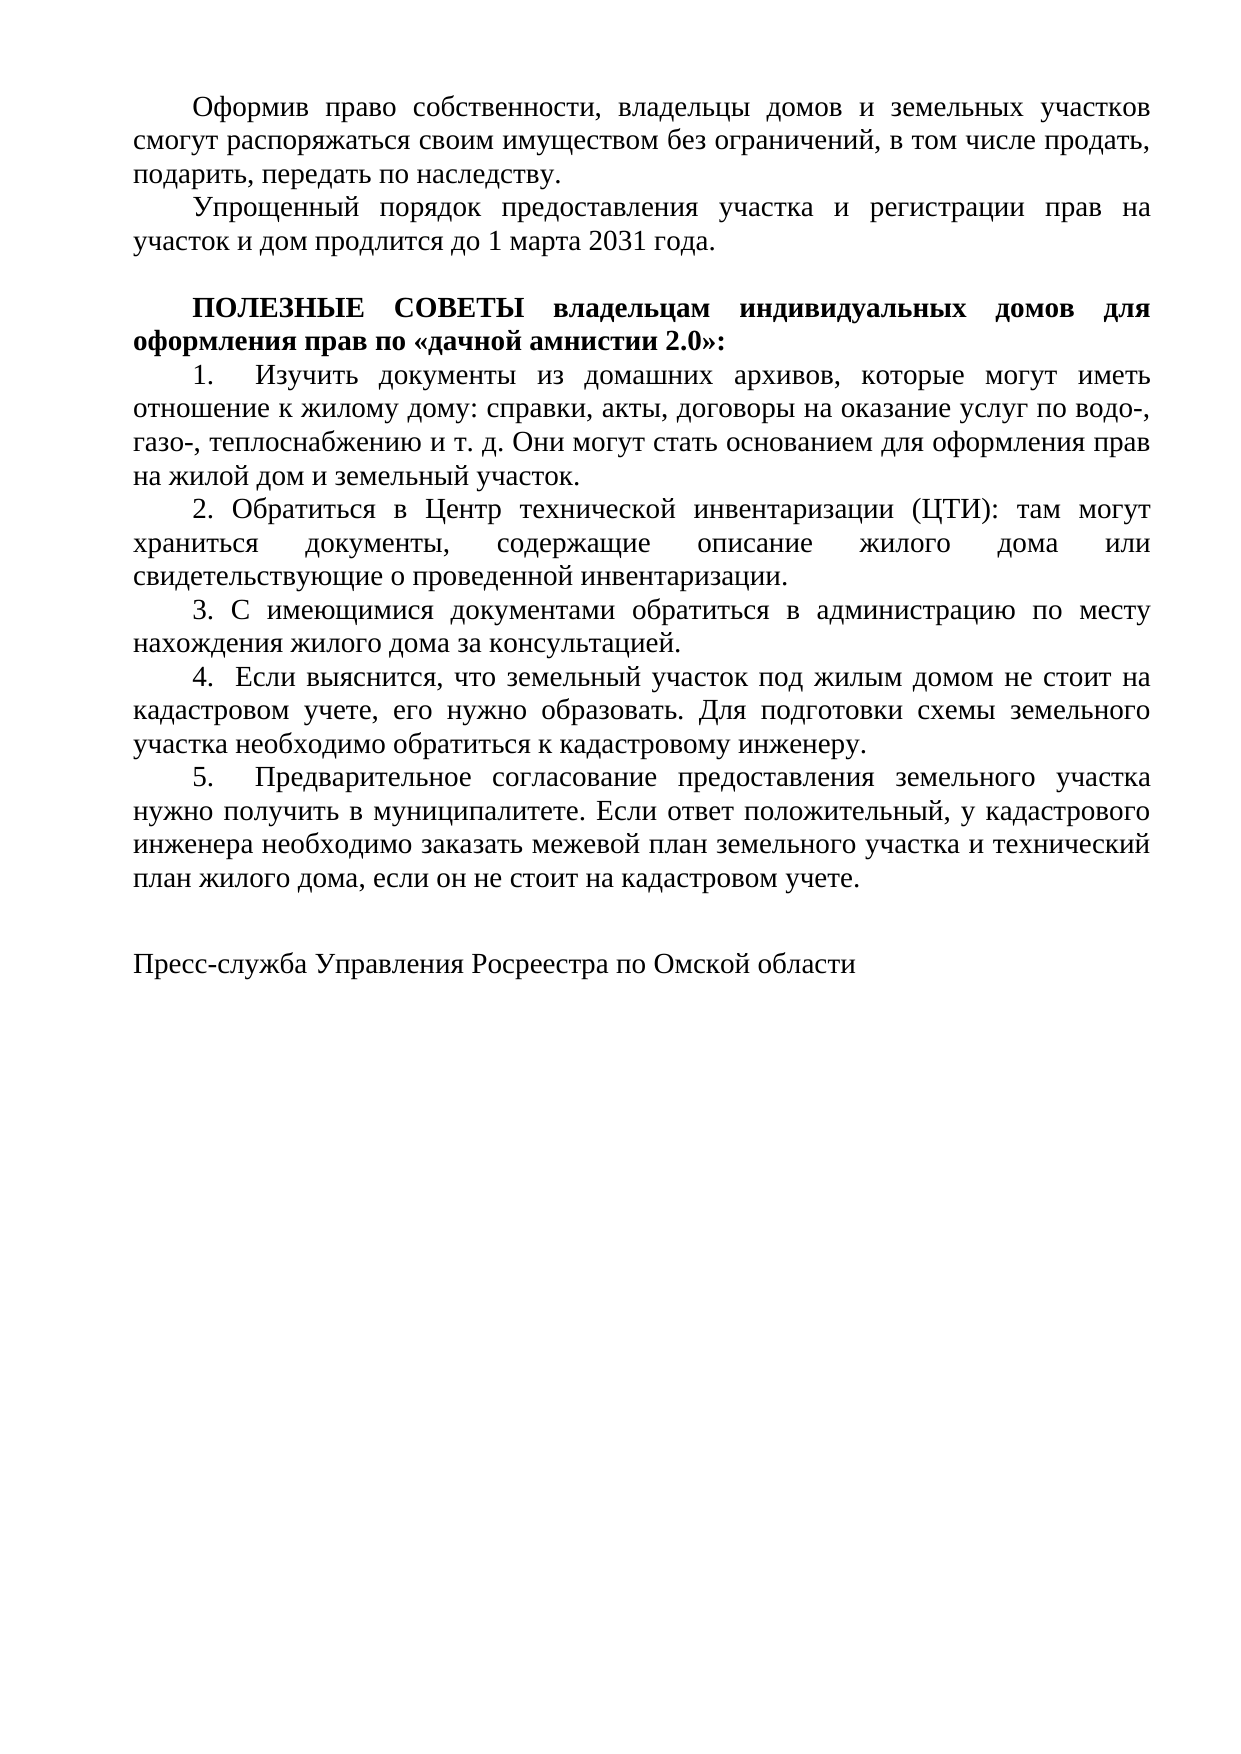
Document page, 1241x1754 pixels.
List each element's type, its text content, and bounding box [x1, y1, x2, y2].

text Упрощенный порядок предоставления участка и регистрации прав на участок и дом продлится до 1 марта 2031 года. [133, 189, 1152, 256]
text 5. Предварительное согласование предоставления земельного участка нужно получить в муниципалитете. Если ответ положительный, у кадастрового инженера необходимо заказать межевой план земельного участка и технический план жилого дома, если он не стоит на кадастровом учете. [133, 759, 1152, 894]
text Оформив право собственности, владельцы домов и земельных участков смогут распоряжаться своим имуществом без ограничений, в том числе продать, подарить, передать по наследству. [133, 89, 1152, 189]
text 1. Изучить документы из домашних архивов, которые могут иметь отношение к жилому дому: справки, акты, договоры на оказание услуг по водо-, газо-, теплоснабжению и т. д. Они могут стать основанием для оформления прав на жилой дом и земельный участок. [133, 357, 1152, 491]
text Пресс-служба Управления Росреестра по Омской области [133, 946, 1152, 980]
text 2. Обратиться в Центр технической инвентаризации (ЦТИ): там могут храниться документы, содержащие описание жилого дома или свидетельствующие о проведенной инвентаризации. [133, 491, 1152, 592]
text 3. С имеющимися документами обратиться в администрацию по месту нахождения жилого дома за консультацией. [133, 592, 1152, 659]
text ПОЛЕЗНЫЕ СОВЕТЫ владельцам индивидуальных домов для оформления прав по «дачной амнистии 2.0»: [133, 290, 1152, 357]
text 4. Если выяснится, что земельный участок под жилым домом не стоит на кадастровом учете, его нужно образовать. Для подготовки схемы земельного участка необходимо обратиться к кадастровому инженеру. [133, 659, 1152, 759]
